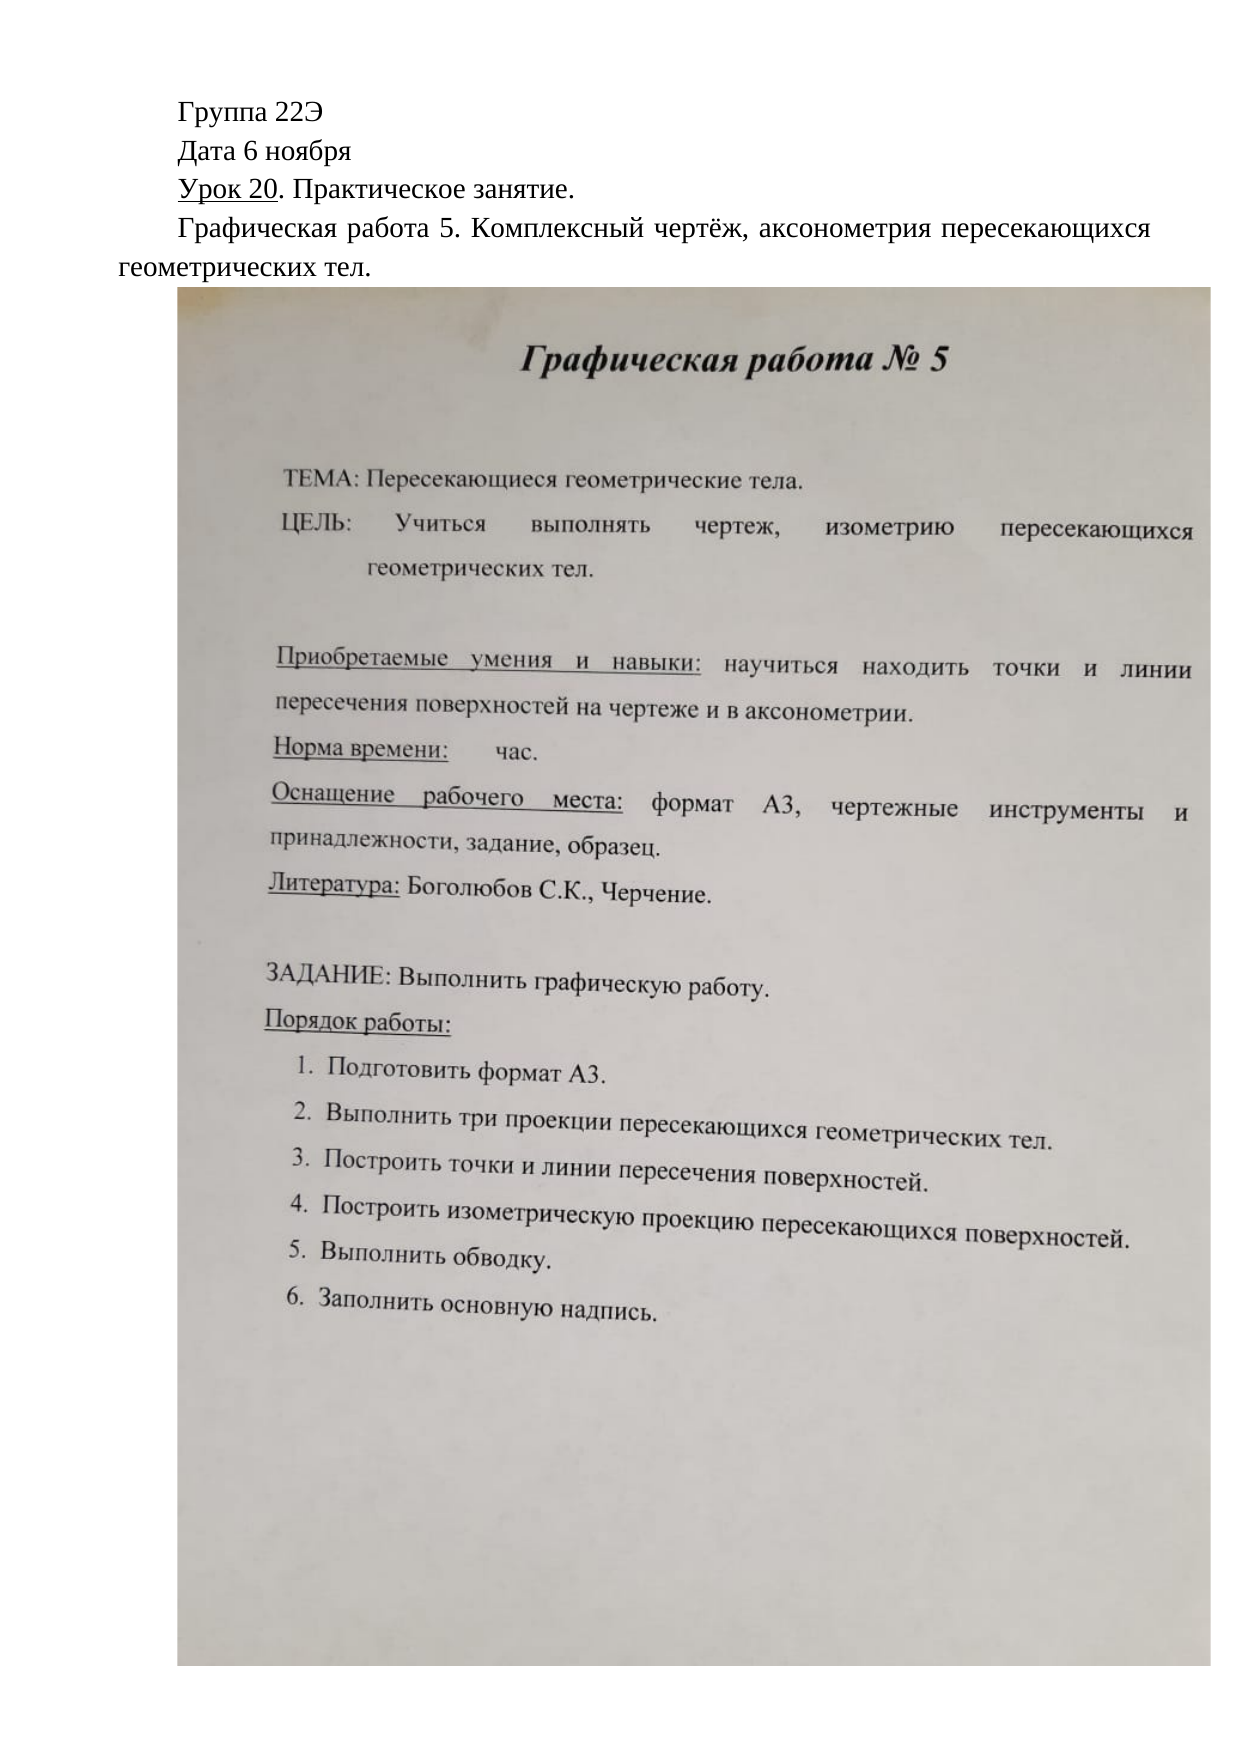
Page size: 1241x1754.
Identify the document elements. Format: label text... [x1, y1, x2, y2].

text Дата 6 ноября [118, 133, 1152, 167]
text Графическая работа 5. Комплексный чертёж, аксонометрия пересекающихся геометрических тел. [118, 210, 1152, 282]
text Урок 20. Практическое занятие. [118, 172, 1152, 205]
text Группа 22Э [118, 94, 1152, 128]
picture [177, 287, 1211, 1666]
